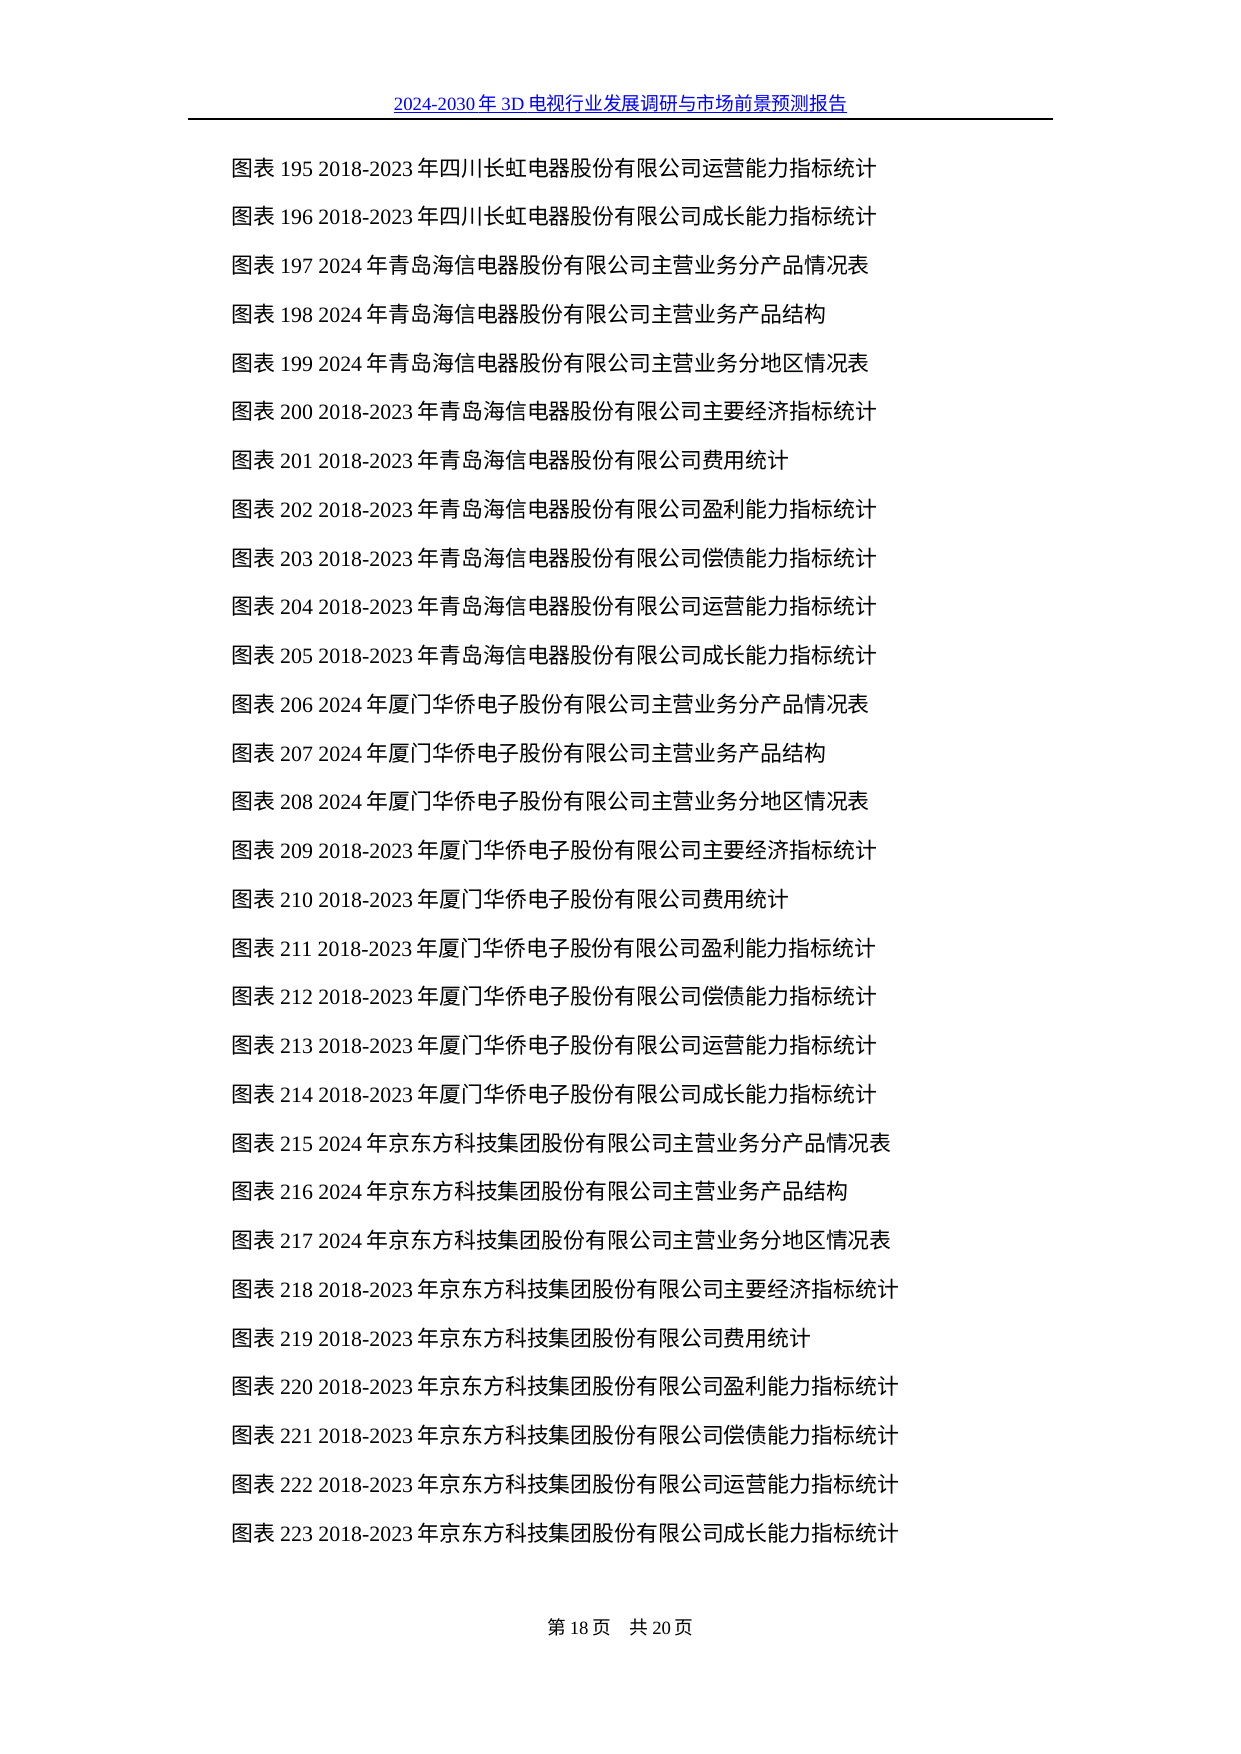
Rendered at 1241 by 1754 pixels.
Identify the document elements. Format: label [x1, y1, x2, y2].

text [187, 150, 1053, 1548]
